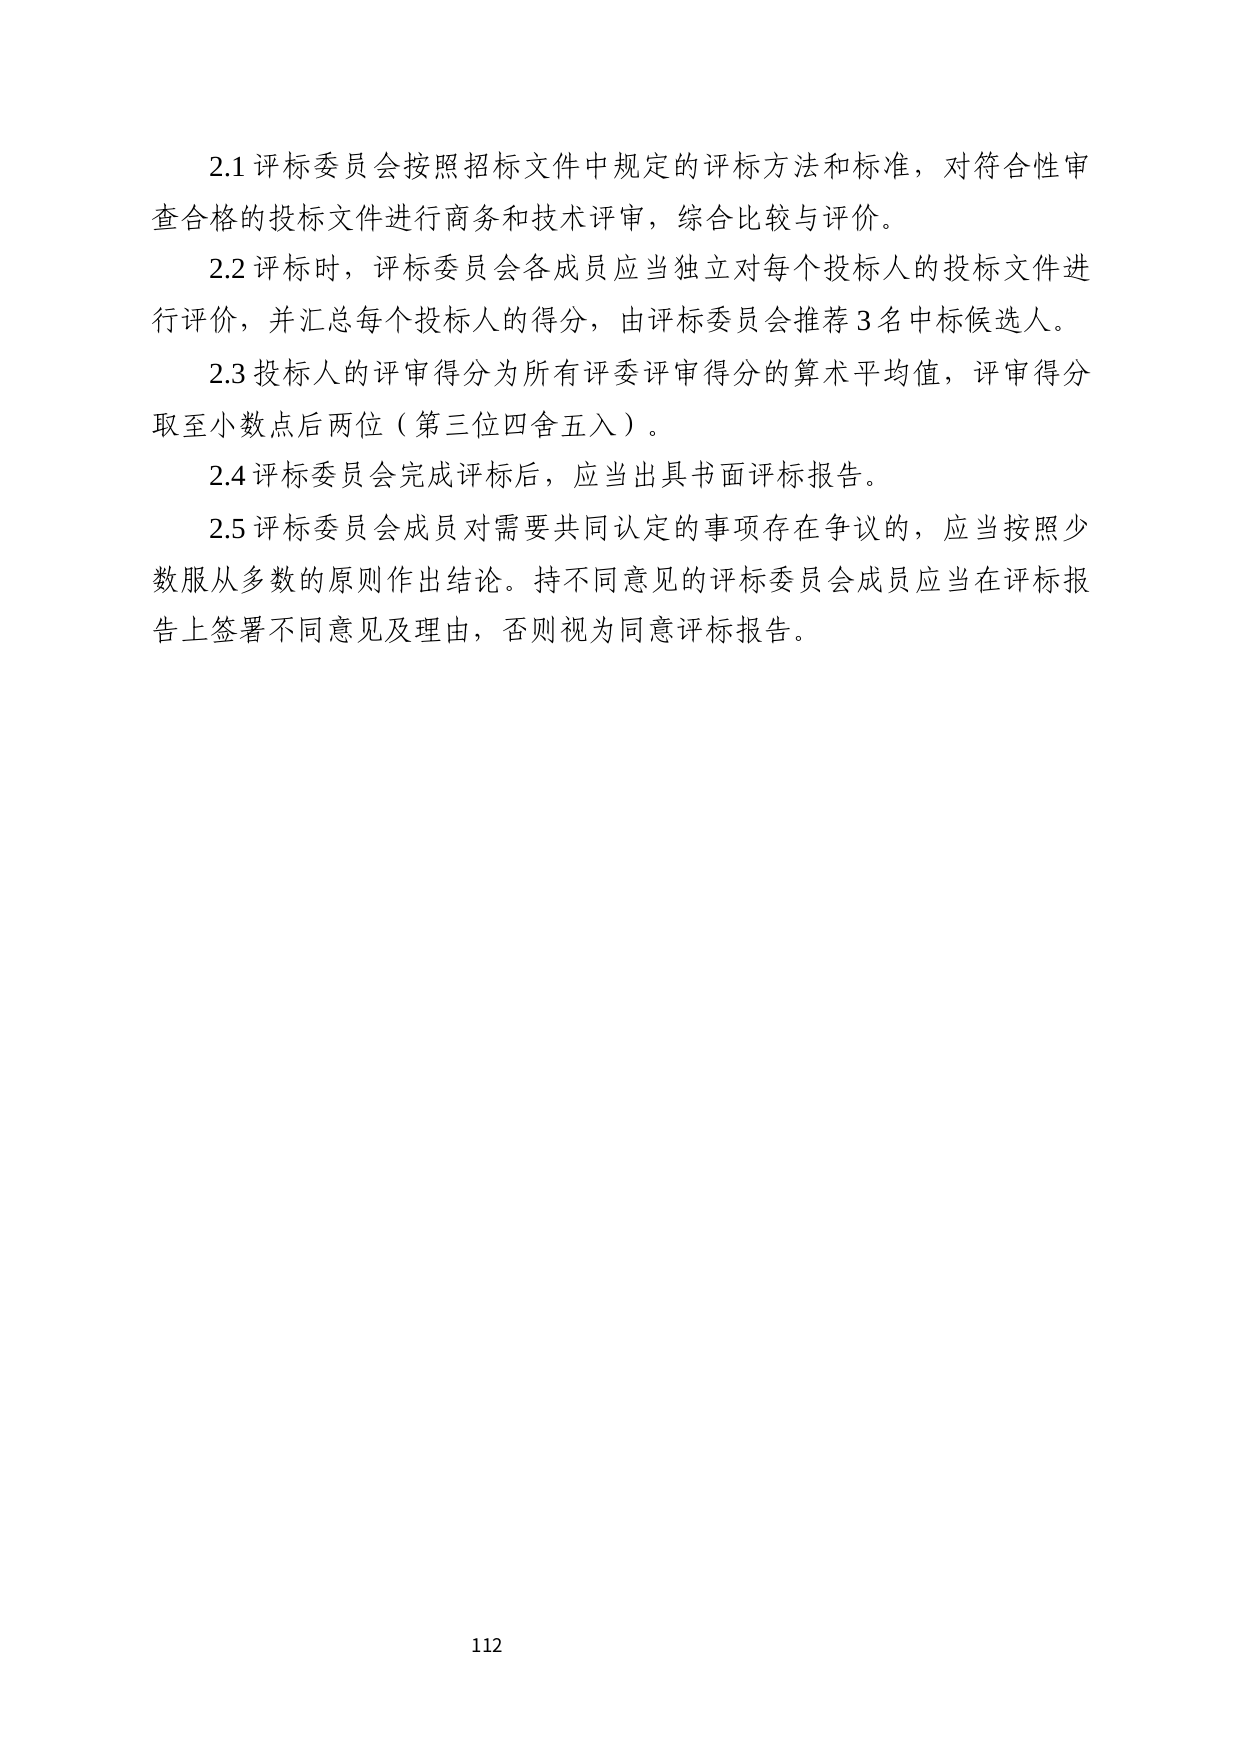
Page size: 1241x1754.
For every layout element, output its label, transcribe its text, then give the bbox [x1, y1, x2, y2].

text 2.5评标委员会成员对需要共同认定的事项存在争议的，应当按照少数服从多数的原则作出结论。持不同意见的评标委员会成员应当在评标报告上签署不同意见及理由，否则视为同意评标报告。 [151, 509, 1093, 644]
text 2.3投标人的评审得分为所有评委评审得分的算术平均值，评审得分取至小数点后两位（第三位四舍五入）。 [151, 355, 1093, 440]
text 2.1评标委员会按照招标文件中规定的评标方法和标准，对符合性审查合格的投标文件进行商务和技术评审，综合比较与评价。 [151, 148, 1093, 233]
text 2.4评标委员会完成评标后，应当出具书面评标报告。 [151, 456, 1093, 492]
text 2.2评标时，评标委员会各成员应当独立对每个投标人的投标文件进行评价，并汇总每个投标人的得分，由评标委员会推荐3名中标候选人。 [151, 249, 1093, 337]
